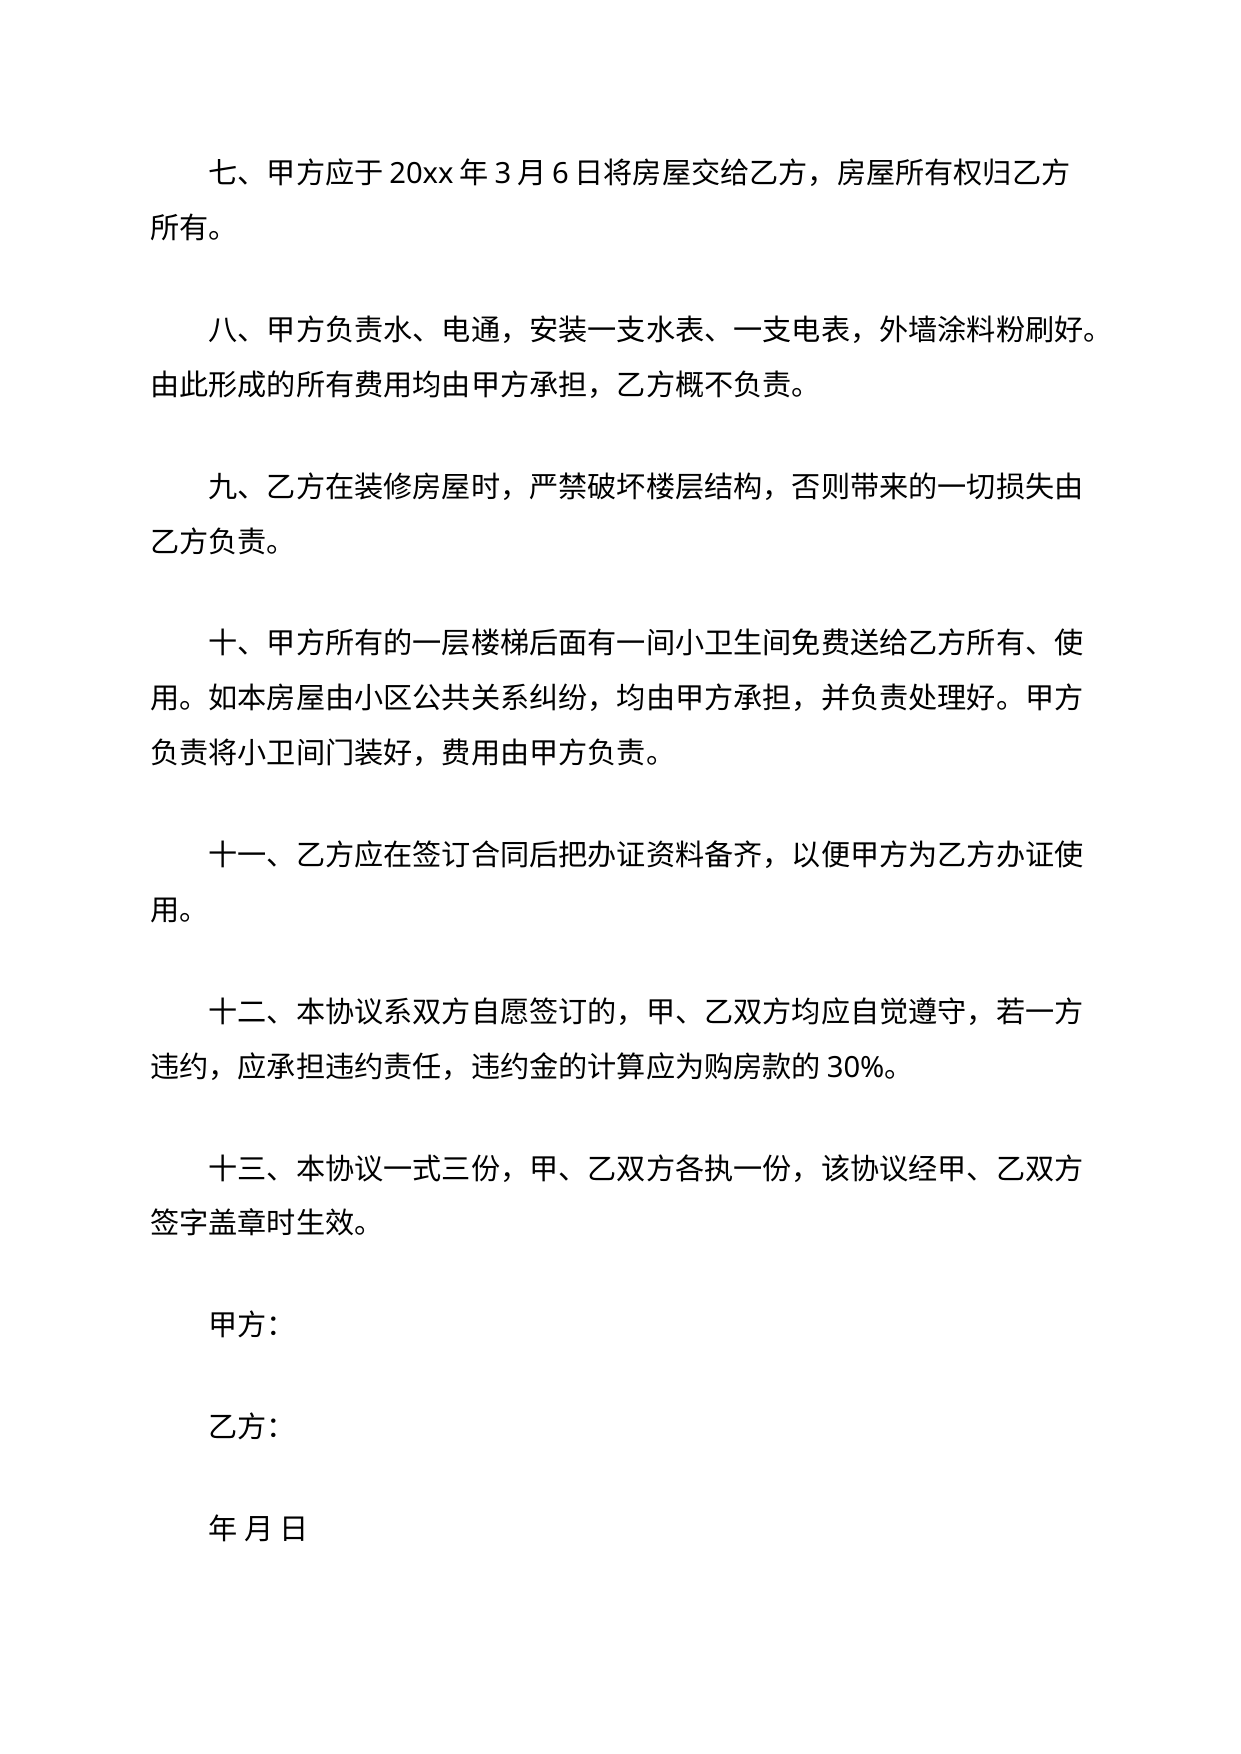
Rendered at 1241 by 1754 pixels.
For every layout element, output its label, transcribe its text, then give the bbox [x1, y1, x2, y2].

text 乙方： [150, 1404, 1090, 1446]
text 九、乙方在装修房屋时，严禁破坏楼层结构，否则带来的一切损失由乙方负责。 [150, 463, 1090, 561]
text 十一、乙方应在签订合同后把办证资料备齐，以便甲方为乙方办证使用。 [150, 832, 1090, 929]
text 十、甲方所有的一层楼梯后面有一间小卫生间免费送给乙方所有、使用。如本房屋由小区公共关系纠纷，均由甲方承担，并负责处理好。甲方负责将小卫间门装好，费用由甲方负责。 [150, 620, 1090, 772]
text 年 月 日 [150, 1505, 1090, 1548]
text 甲方： [150, 1302, 1090, 1344]
text 八、甲方负责水、电通，安装一支水表、一支电表，外墙涂料粉刷好。由此形成的所有费用均由甲方承担，乙方概不负责。 [150, 307, 1090, 404]
text 十三、本协议一式三份，甲、乙双方各执一份，该协议经甲、乙双方签字盖章时生效。 [150, 1145, 1090, 1242]
text 十二、本协议系双方自愿签订的，甲、乙双方均应自觉遵守，若一方违约，应承担违约责任，违约金的计算应为购房款的30%。 [150, 988, 1090, 1086]
text 七、甲方应于20xx年3月6日将房屋交给乙方，房屋所有权归乙方所有。 [150, 150, 1090, 247]
